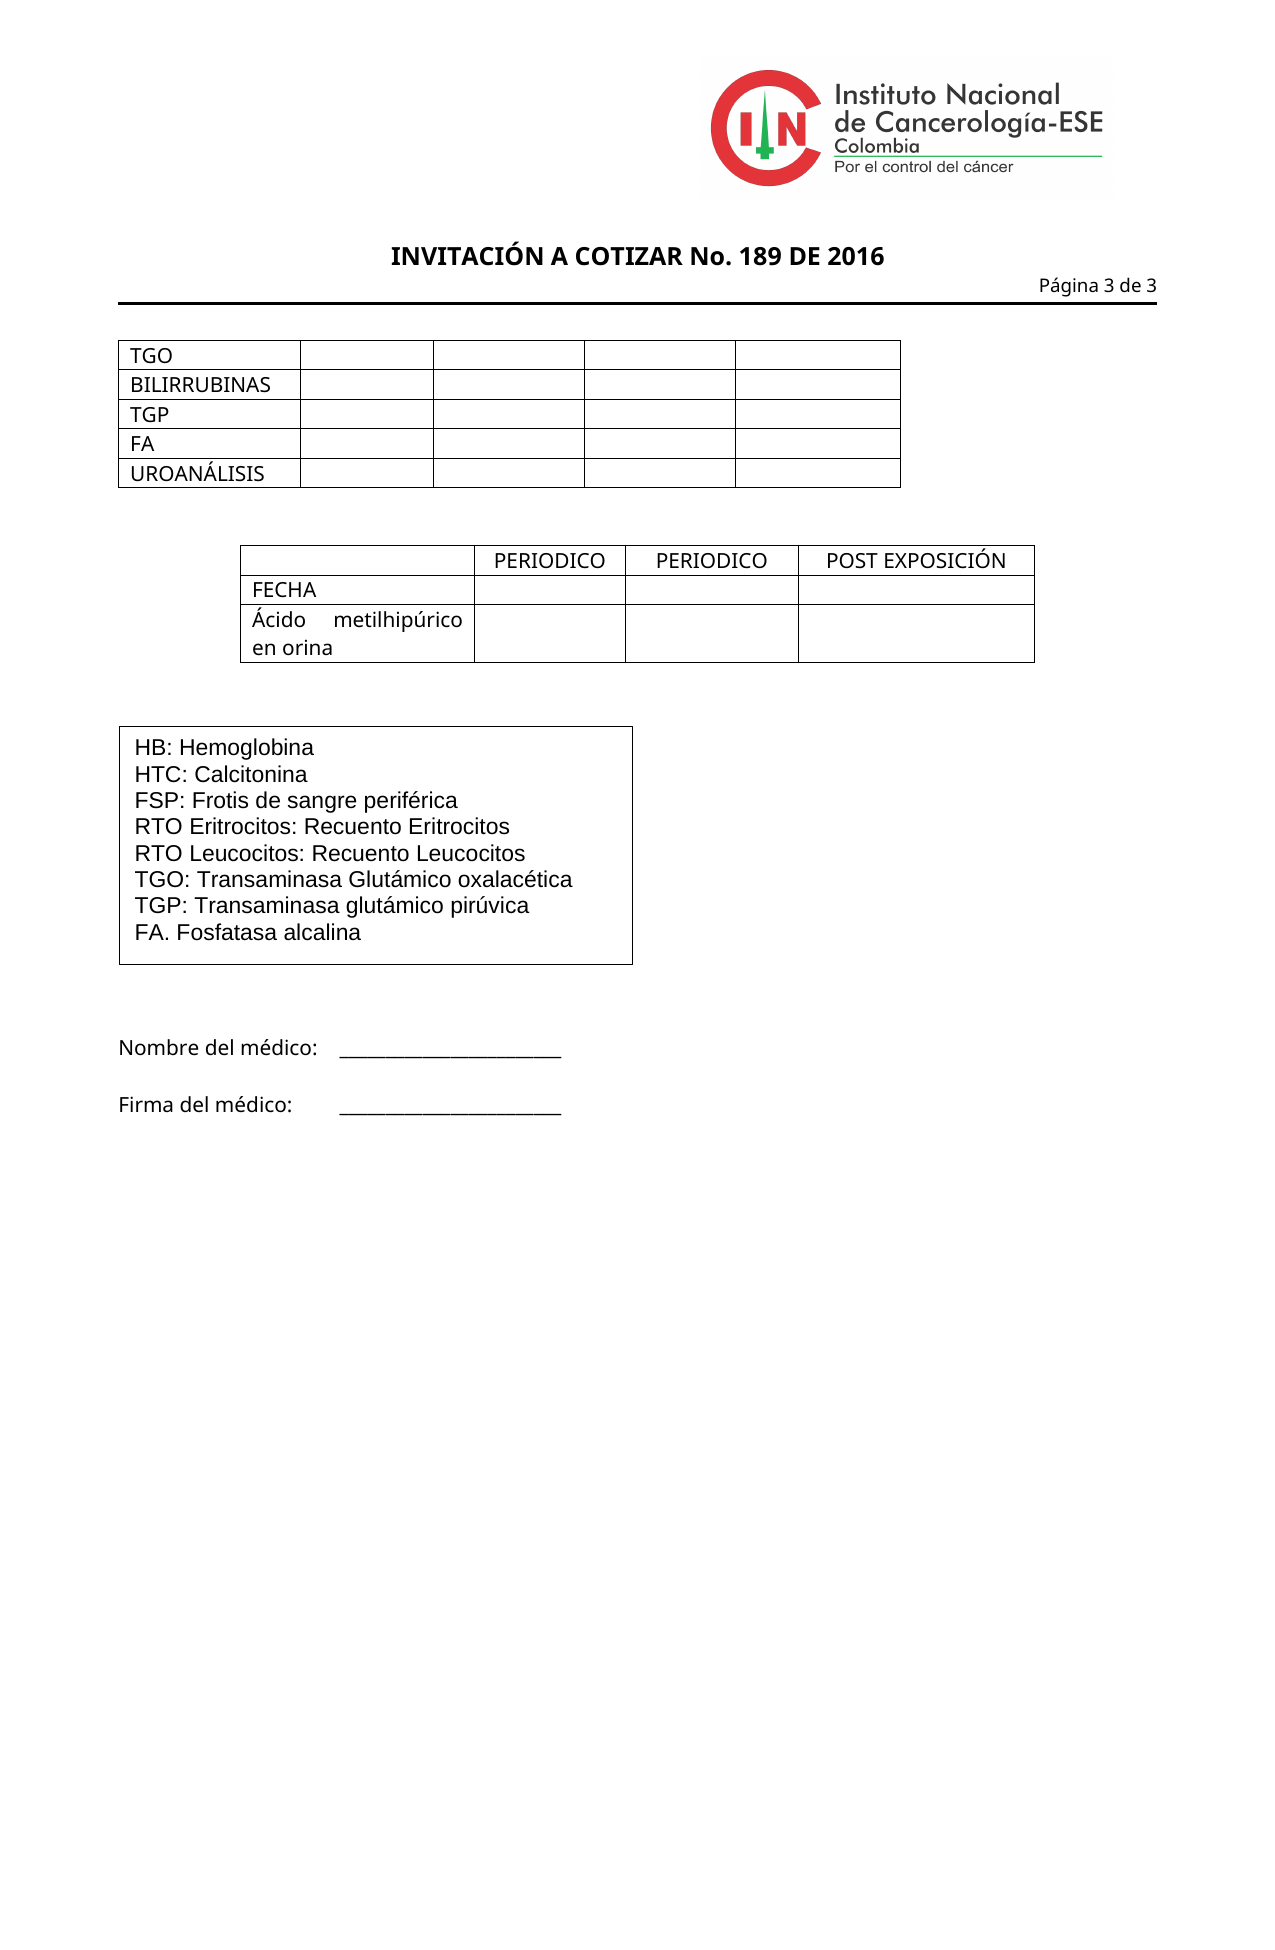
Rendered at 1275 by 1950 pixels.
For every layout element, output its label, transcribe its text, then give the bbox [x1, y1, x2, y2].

table_cell FECHA [241, 576, 474, 604]
table_cell TGP [119, 400, 300, 428]
table_cell [301, 400, 433, 428]
table_cell [434, 370, 584, 399]
table_cell [301, 370, 433, 399]
table_cell [626, 576, 798, 604]
table_header PERIODICO [626, 546, 798, 574]
table_cell [799, 576, 1034, 604]
table_cell [736, 400, 900, 428]
table_cell [301, 459, 433, 487]
table_cell [585, 370, 735, 399]
table_header [241, 546, 474, 574]
table_header POST EXPOSICIÓN [799, 546, 1034, 574]
table_cell Ácido metilhipúrico en orina [241, 605, 474, 662]
table_cell FA [119, 429, 300, 458]
table_cell [434, 341, 584, 369]
table_cell [434, 459, 584, 487]
table_cell [434, 429, 584, 458]
table_cell [585, 400, 735, 428]
text Nombre del médico: ________________________ [118, 1033, 1157, 1061]
text Firma del médico: ________________________ [118, 1090, 1157, 1118]
table_cell [301, 341, 433, 369]
table_cell UROANÁLISIS [119, 459, 300, 487]
table_header PERIODICO [475, 546, 625, 574]
table_cell [736, 341, 900, 369]
table_cell [736, 370, 900, 399]
table_cell [626, 605, 798, 662]
table_cell [736, 459, 900, 487]
table_cell TGO [119, 341, 300, 369]
table_cell [475, 605, 625, 662]
table_cell [585, 459, 735, 487]
picture [697, 56, 1116, 200]
table_cell [799, 605, 1034, 662]
table_cell BILIRRUBINAS [119, 370, 300, 399]
table_cell [301, 429, 433, 458]
table_cell [585, 341, 735, 369]
table_cell [434, 400, 584, 428]
table_cell [585, 429, 735, 458]
table_cell [475, 576, 625, 604]
table_cell [736, 429, 900, 458]
